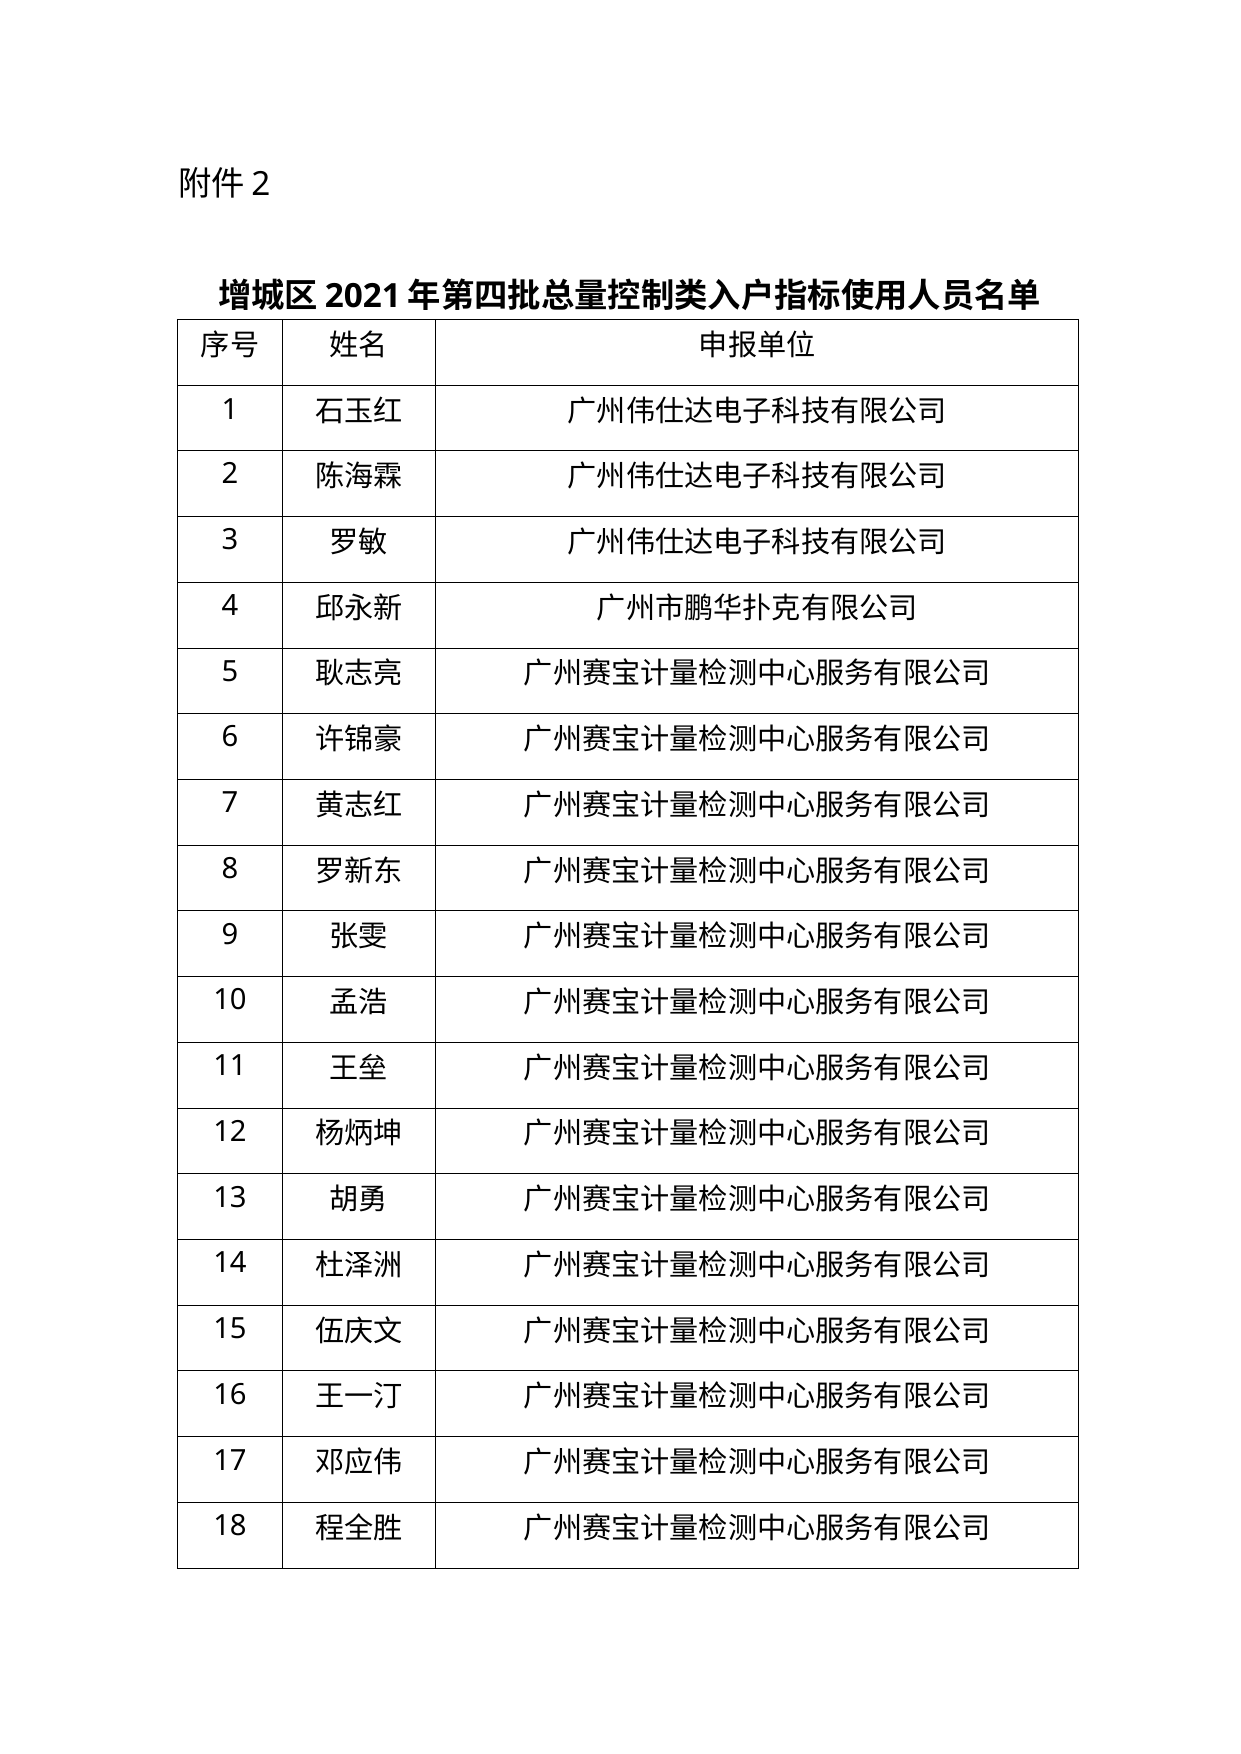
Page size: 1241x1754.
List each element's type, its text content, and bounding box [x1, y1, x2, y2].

table_cell 孟浩 [283, 977, 435, 1042]
table_cell 1 [178, 386, 282, 450]
table_cell 广州伟仕达电子科技有限公司 [436, 386, 1078, 450]
table_cell 程全胜 [283, 1503, 435, 1568]
table_cell 14 [178, 1240, 282, 1305]
table_cell 广州赛宝计量检测中心服务有限公司 [436, 1240, 1078, 1305]
table_cell 广州伟仕达电子科技有限公司 [436, 517, 1078, 582]
table_cell 5 [178, 649, 282, 713]
table_cell 广州赛宝计量检测中心服务有限公司 [436, 780, 1078, 844]
table_cell 12 [178, 1109, 282, 1173]
table_cell 许锦豪 [283, 714, 435, 779]
table_cell 9 [178, 911, 282, 976]
table_cell 张雯 [283, 911, 435, 976]
table_cell 邓应伟 [283, 1437, 435, 1502]
table_cell 广州赛宝计量检测中心服务有限公司 [436, 911, 1078, 976]
table_cell 胡勇 [283, 1174, 435, 1239]
table_cell 伍庆文 [283, 1306, 435, 1370]
table_cell 6 [178, 714, 282, 779]
table_cell 广州赛宝计量检测中心服务有限公司 [436, 1306, 1078, 1370]
text 增城区2021年第四批总量控制类入户指标使用人员名单 [178, 262, 1081, 319]
table_header 序号 [178, 320, 282, 384]
table_header 申报单位 [436, 320, 1078, 384]
table_cell 广州赛宝计量检测中心服务有限公司 [436, 1437, 1078, 1502]
table_cell 18 [178, 1503, 282, 1568]
table_cell 邱永新 [283, 583, 435, 647]
table_cell 耿志亮 [283, 649, 435, 713]
table_cell 广州赛宝计量检测中心服务有限公司 [436, 846, 1078, 910]
table_cell 7 [178, 780, 282, 844]
table_cell 罗新东 [283, 846, 435, 910]
table_cell 王一汀 [283, 1371, 435, 1436]
table_cell 广州赛宝计量检测中心服务有限公司 [436, 649, 1078, 713]
table_cell 广州赛宝计量检测中心服务有限公司 [436, 1503, 1078, 1568]
table_cell 广州赛宝计量检测中心服务有限公司 [436, 1109, 1078, 1173]
table_cell 17 [178, 1437, 282, 1502]
table_cell 罗敏 [283, 517, 435, 582]
table_cell 杜泽洲 [283, 1240, 435, 1305]
table_cell 广州赛宝计量检测中心服务有限公司 [436, 1371, 1078, 1436]
table_cell 广州赛宝计量检测中心服务有限公司 [436, 714, 1078, 779]
table_cell 11 [178, 1043, 282, 1107]
table_cell 黄志红 [283, 780, 435, 844]
table_cell 王垒 [283, 1043, 435, 1107]
table_cell 8 [178, 846, 282, 910]
table_cell 陈海霖 [283, 451, 435, 516]
table_cell 15 [178, 1306, 282, 1370]
table_cell 13 [178, 1174, 282, 1239]
table_cell 4 [178, 583, 282, 647]
table_header 姓名 [283, 320, 435, 384]
text 附件2 [178, 150, 1081, 206]
table_cell 广州赛宝计量检测中心服务有限公司 [436, 977, 1078, 1042]
table_cell 2 [178, 451, 282, 516]
table_cell 广州赛宝计量检测中心服务有限公司 [436, 1174, 1078, 1239]
table_cell 16 [178, 1371, 282, 1436]
table_cell 石玉红 [283, 386, 435, 450]
table_cell 广州市鹏华扑克有限公司 [436, 583, 1078, 647]
table_cell 3 [178, 517, 282, 582]
table_cell 广州赛宝计量检测中心服务有限公司 [436, 1043, 1078, 1107]
table_cell 广州伟仕达电子科技有限公司 [436, 451, 1078, 516]
table_cell 杨炳坤 [283, 1109, 435, 1173]
table_cell 10 [178, 977, 282, 1042]
